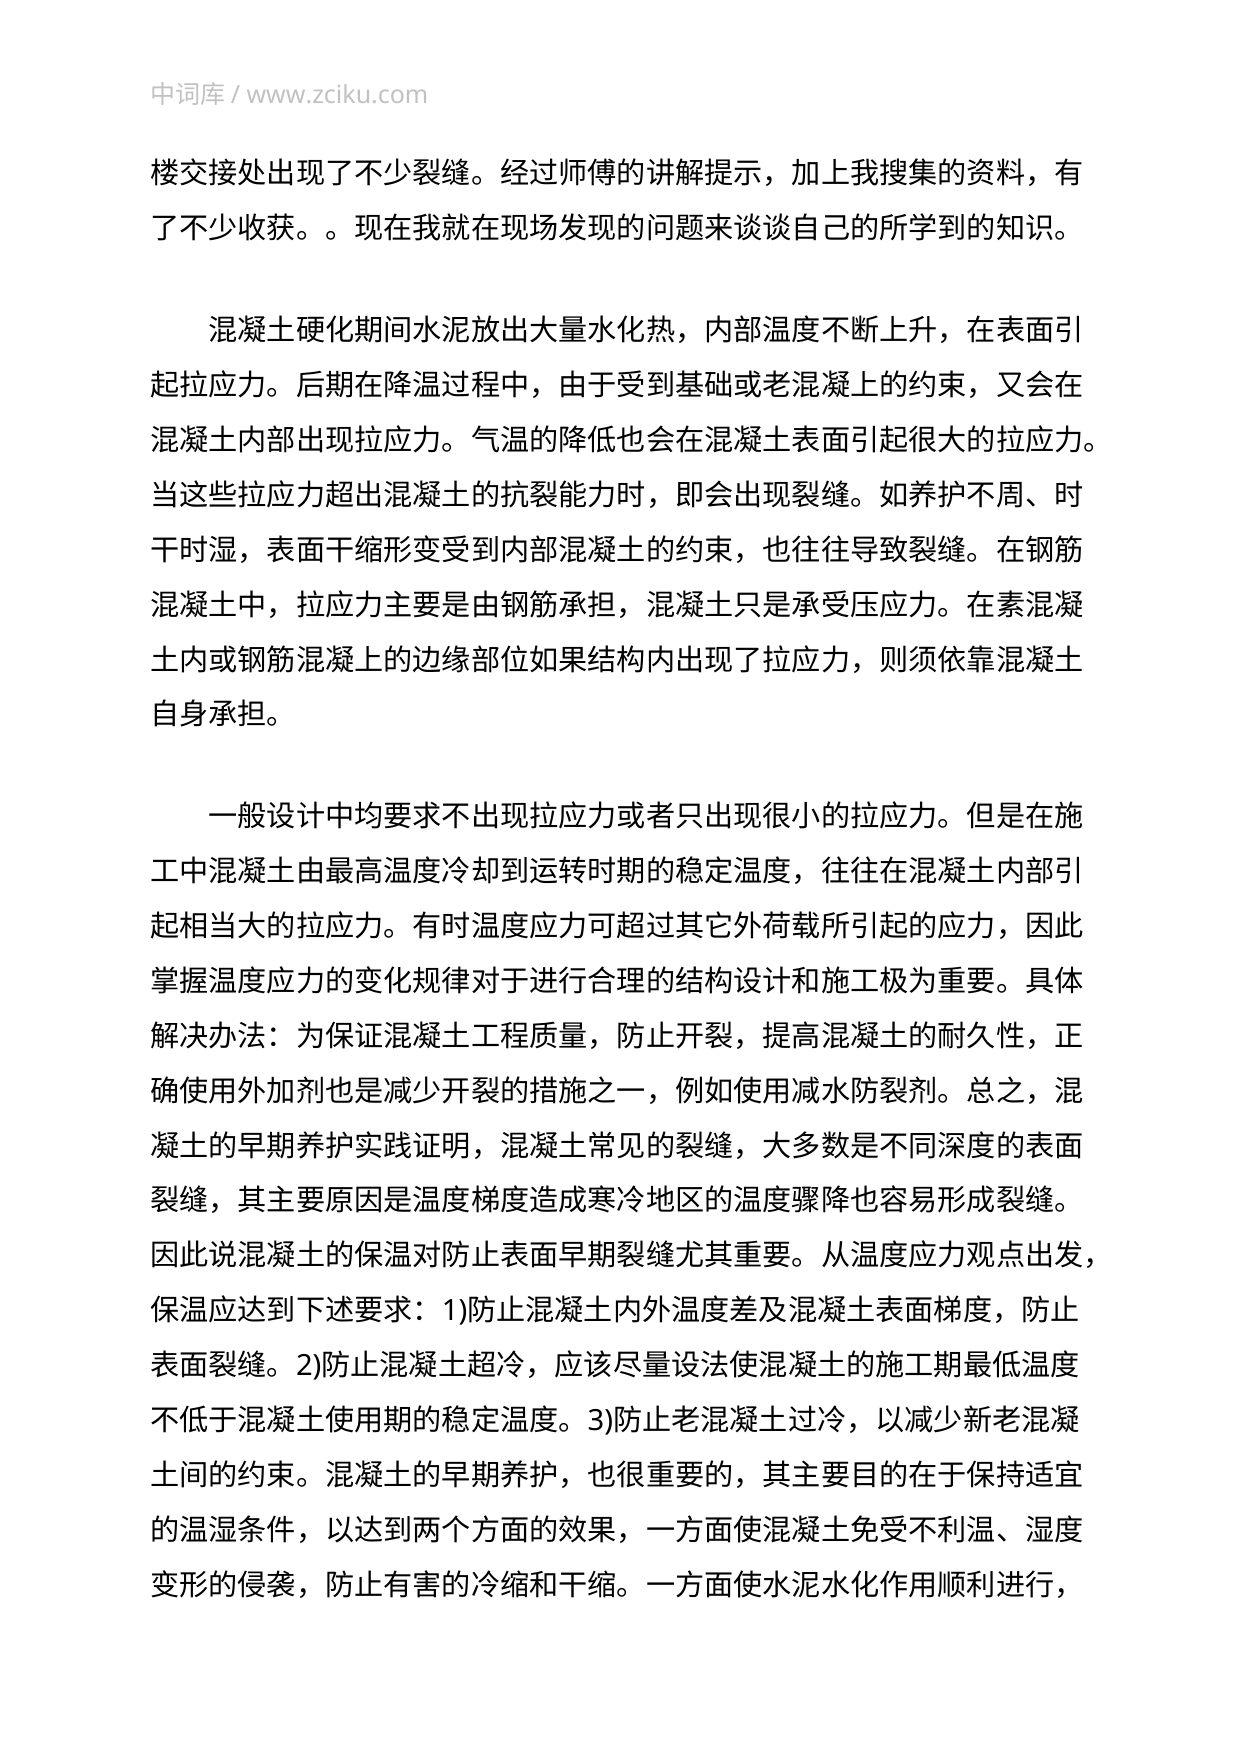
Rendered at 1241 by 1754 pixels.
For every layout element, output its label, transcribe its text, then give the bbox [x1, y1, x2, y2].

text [150, 793, 1090, 1604]
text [150, 150, 1090, 247]
text 混凝土硬化期间水泥放出大量水化热，内部温度不断上升，在表面引起拉应力。后期在降温过程中，由于受到基础或老混凝上的约束，又会在混凝土内部出现拉应力。气温的降低也会在混凝土表面引起很大的拉应力。当这些拉应力超出混凝土的抗裂能力时，即会出现裂缝。如养护不周、时干时湿，表面干缩形变受到内部混凝土的约束，也往往导致裂缝。在钢筋混凝土中，拉应力主要是由钢筋承担，混凝土只是承受压应力。在素混凝土内或钢筋混凝上的边缘部位如果结构内出现了拉应力，则须依靠混凝土自身承担。 [150, 307, 1090, 733]
